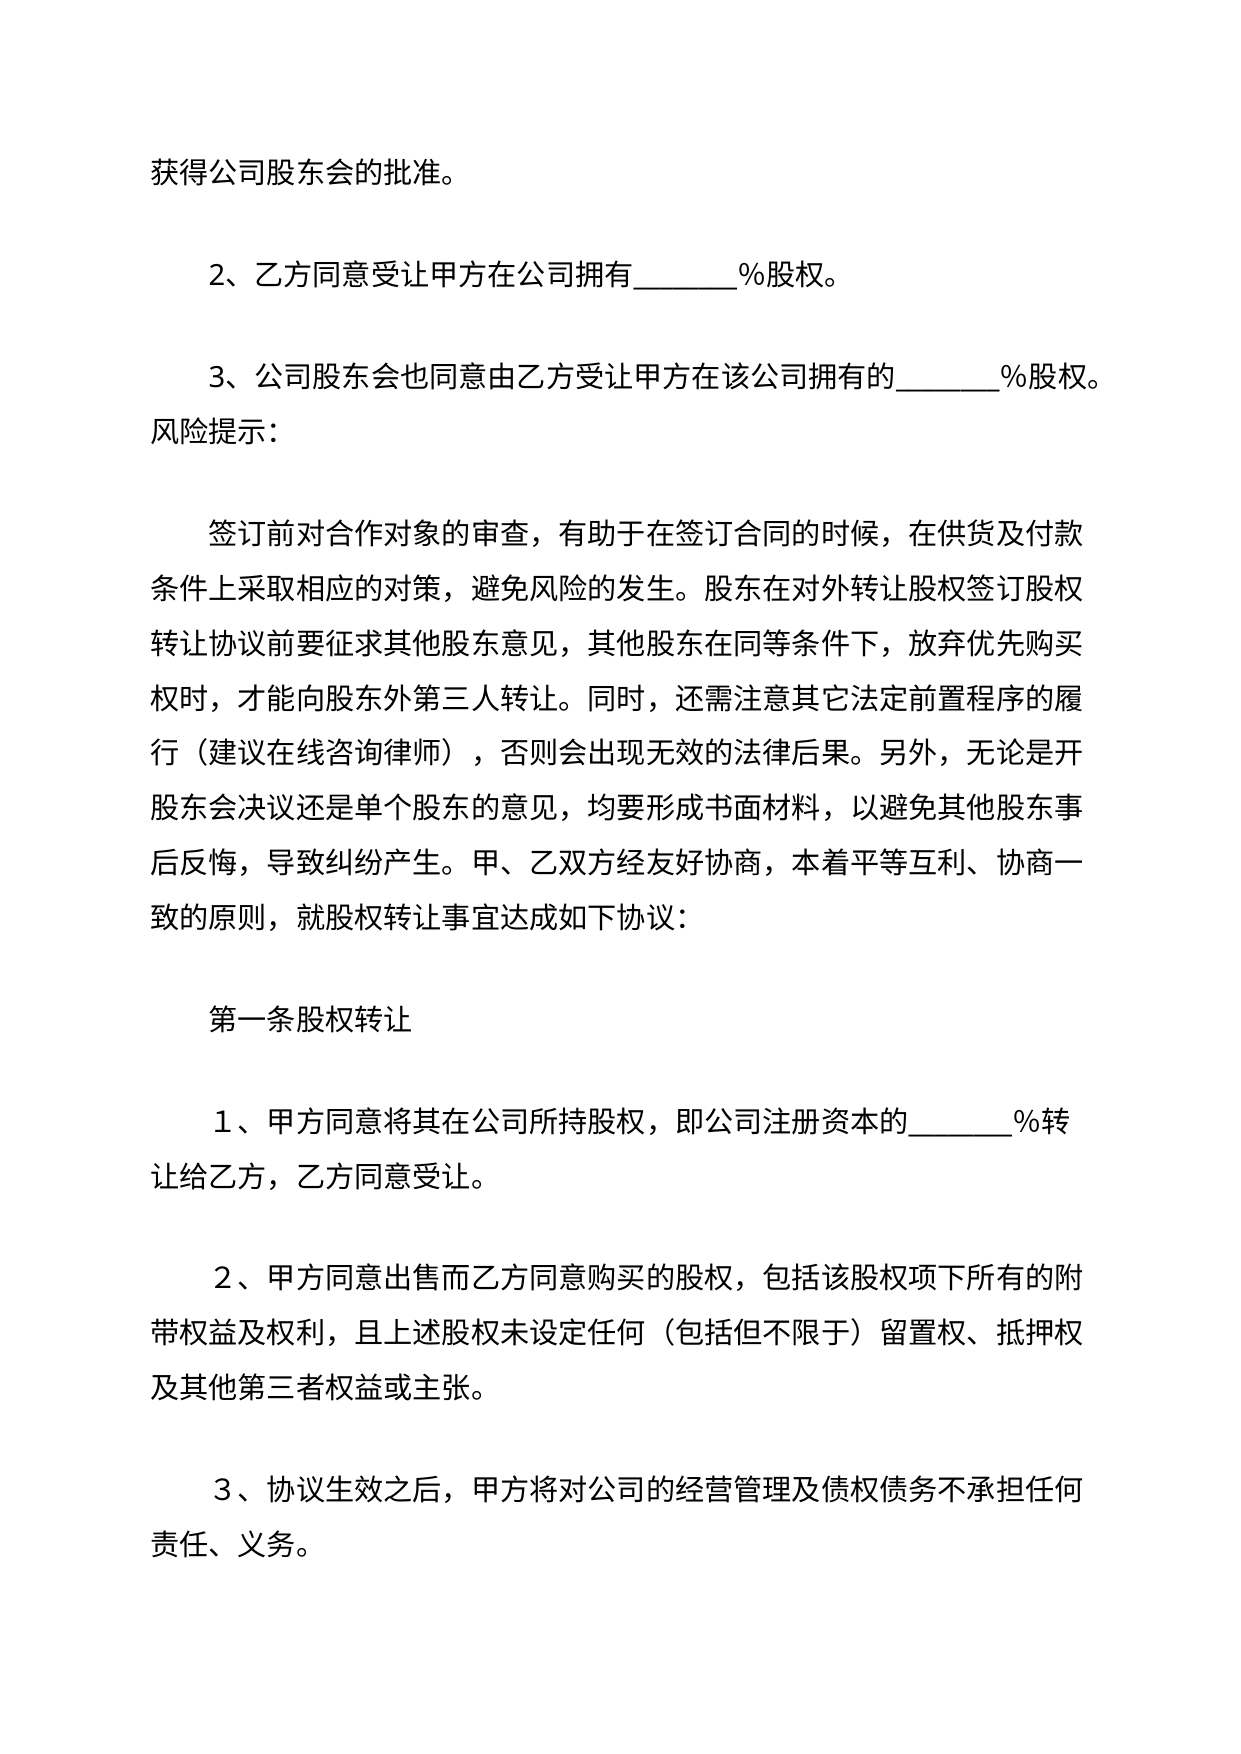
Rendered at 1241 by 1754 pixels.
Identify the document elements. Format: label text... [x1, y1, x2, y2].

text 签订前对合作对象的审查，有助于在签订合同的时候，在供货及付款条件上采取相应的对策，避免风险的发生。股东在对外转让股权签订股权转让协议前要征求其他股东意见，其他股东在同等条件下，放弃优先购买权时，才能向股东外第三人转让。同时，还需注意其它法定前置程序的履行（建议在线咨询律师），否则会出现无效的法律后果。另外，无论是开股东会决议还是单个股东的意见，均要形成书面材料，以避免其他股东事后反悔，导致纠纷产生。甲、乙双方经友好协商，本着平等互利、协商一致的原则，就股权转让事宜达成如下协议： [150, 511, 1090, 937]
text ３、协议生效之后，甲方将对公司的经营管理及债权债务不承担任何责任、义务。 [150, 1467, 1090, 1564]
text １、甲方同意将其在公司所持股权，即公司注册资本的________％转让给乙方，乙方同意受让。 [150, 1098, 1090, 1196]
text 第一条股权转让 [150, 997, 1090, 1039]
text 2、乙方同意受让甲方在公司拥有________％股权。 [150, 252, 1090, 294]
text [150, 150, 1090, 192]
text ２、甲方同意出售而乙方同意购买的股权，包括该股权项下所有的附带权益及权利，且上述股权未设定任何（包括但不限于）留置权、抵押权及其他第三者权益或主张。 [150, 1255, 1090, 1407]
text 3、公司股东会也同意由乙方受让甲方在该公司拥有的________％股权。风险提示： [150, 354, 1090, 451]
